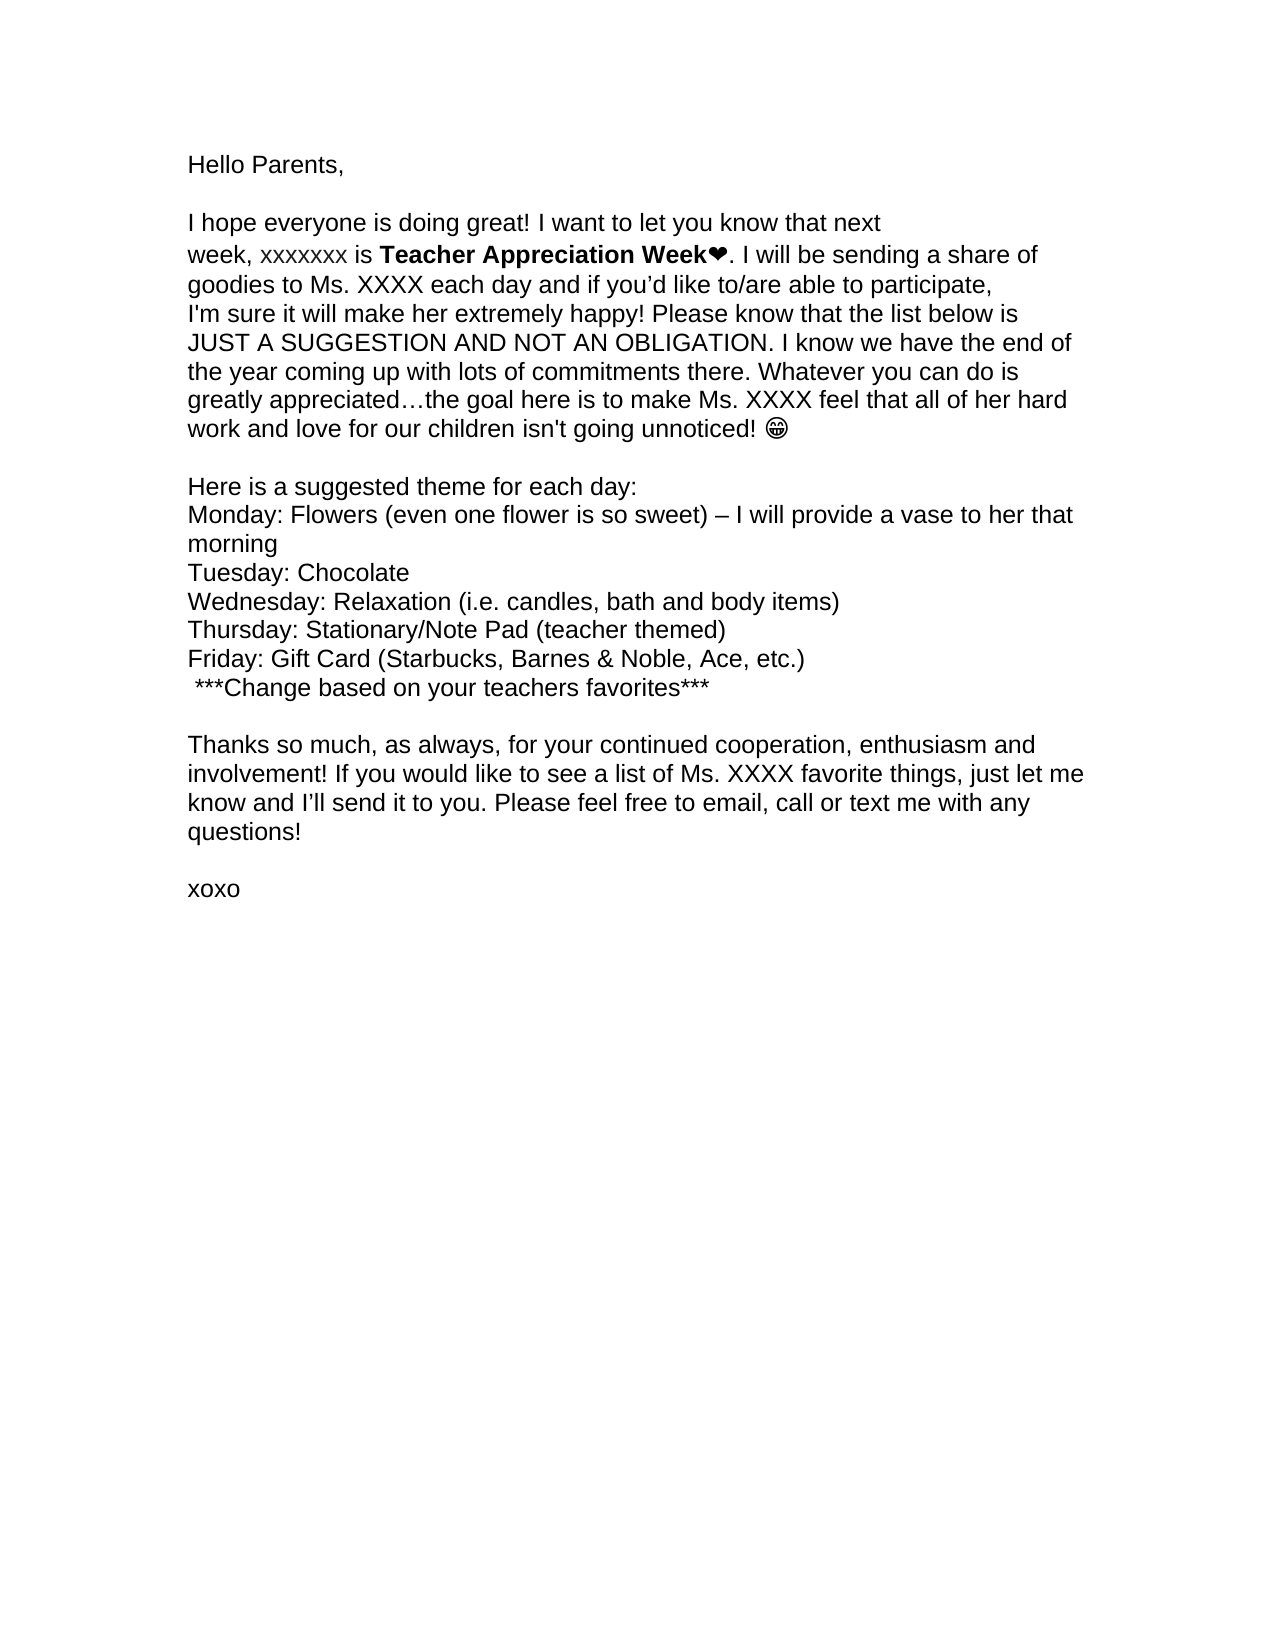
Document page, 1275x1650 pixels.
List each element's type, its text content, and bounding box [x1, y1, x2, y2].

text Friday: Gift Card (Starbucks, Barnes & Noble, Ace, etc.) [187, 644, 1087, 673]
text Thursday: Stationary/Note Pad (teacher themed) [187, 615, 1087, 644]
text xoxo [187, 874, 1087, 903]
text Thanks so much, as always, for your continued cooperation, enthusiasm and involvement! If you would like to see a list of Ms. XXXX favorite things, just let me know and I’ll send it to you. Please feel free to email, call or text me with any questions! [187, 730, 1087, 845]
text I hope everyone is doing great! I want to let you know that next week, xxxxxxx is Teacher Appreciation Week❤. I will be sending a share of goodies to Ms. XXXX each day and if you’d like to/are able to participate, I'm sure it will make her extremely happy! Please know that the list below is JUST A SUGGESTION AND NOT AN OBLIGATION. I know we have the end of the year coming up with lots of commitments there. Whatever you can do is greatly appreciated…the goal here is to make Ms. XXXX feel that all of her hard work and love for our children isn't going unnoticed! 😁 [187, 207, 1087, 443]
text Wednesday: Relaxation (i.e. candles, bath and body items) [187, 587, 1087, 615]
text Here is a suggested theme for each day: [187, 472, 1087, 500]
text Hello Parents, [187, 150, 1087, 179]
text Monday: Flowers (even one flower is so sweet) – I will provide a vase to her that morning [187, 500, 1087, 558]
text ***Change based on your teachers favorites*** [187, 673, 1087, 702]
text Tuesday: Chocolate [187, 558, 1087, 587]
